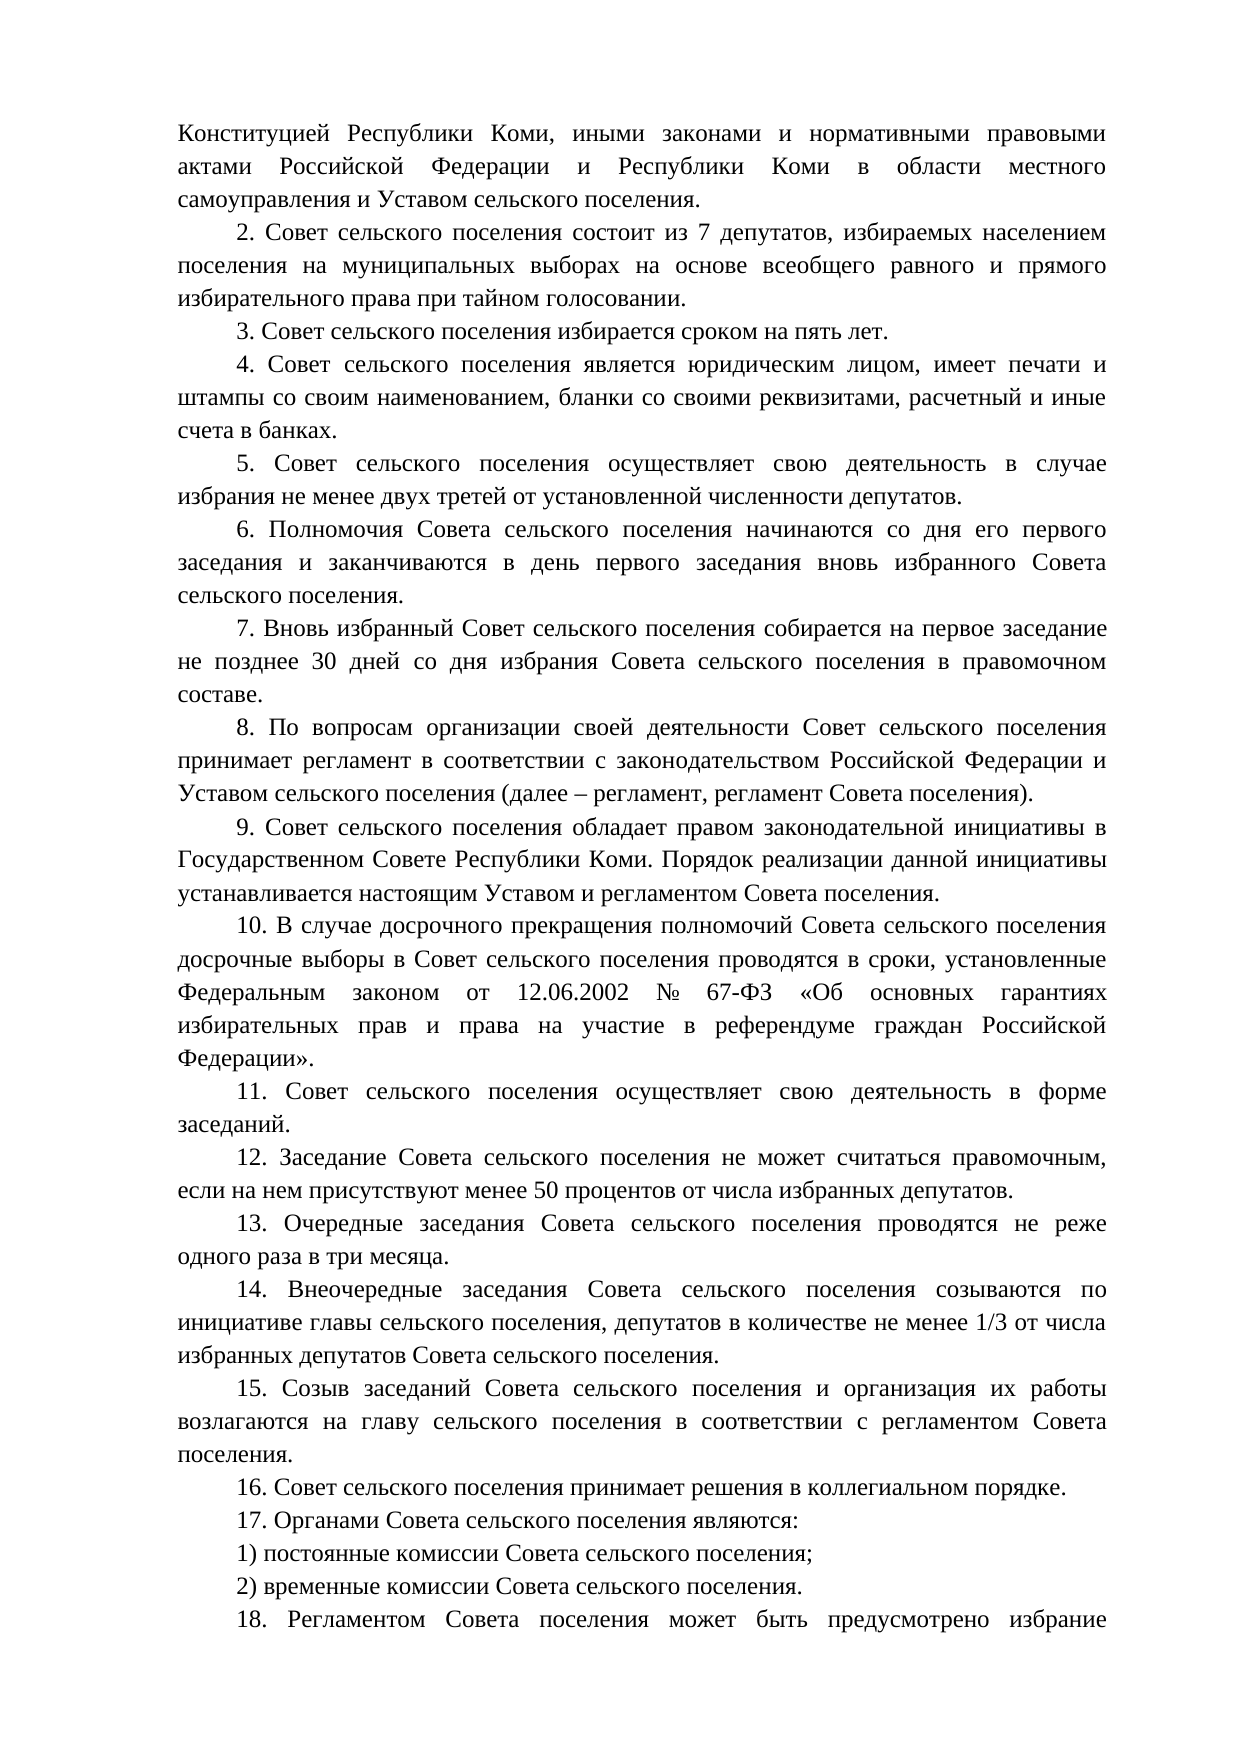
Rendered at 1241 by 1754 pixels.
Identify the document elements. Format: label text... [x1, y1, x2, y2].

text 2. Совет сельского поселения состоит из 7 депутатов, избираемых населением поселения на муниципальных выборах на основе всеобщего равного и прямого избирательного права при тайном голосовании. [177, 217, 1107, 312]
text 12. Заседание Совета сельского поселения не может считаться правомочным, если на нем присутствуют менее 50 процентов от числа избранных депутатов. [177, 1142, 1107, 1203]
text 2) временные комиссии Совета сельского поселения. [177, 1571, 1107, 1600]
text 5. Совет сельского поселения осуществляет свою деятельность в случае избрания не менее двух третей от установленной численности депутатов. [177, 448, 1107, 510]
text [177, 1604, 1107, 1633]
text 1) постоянные комиссии Совета сельского поселения; [177, 1538, 1107, 1567]
text 10. В случае досрочного прекращения полномочий Совета сельского поселения досрочные выборы в Совет сельского поселения проводятся в сроки, установленные Федеральным законом от 12.06.2002 № 67-ФЗ «Об основных гарантиях избирательных прав и права на участие в референдуме граждан Российской Федерации». [177, 911, 1107, 1071]
text 9. Совет сельского поселения обладает правом законодательной инициативы в Государственном Совете Республики Коми. Порядок реализации данной инициативы устанавливается настоящим Уставом и регламентом Совета поселения. [177, 812, 1107, 906]
text 15. Созыв заседаний Совета сельского поселения и организация их работы возлагаются на главу сельского поселения в соответствии с регламентом Совета поселения. [177, 1373, 1107, 1468]
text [177, 118, 1107, 213]
text 16. Совет сельского поселения принимает решения в коллегиальном порядке. [177, 1472, 1107, 1501]
text 7. Вновь избранный Совет сельского поселения собирается на первое заседание не позднее 30 дней со дня избрания Совета сельского поселения в правомочном составе. [177, 613, 1107, 708]
text 6. Полномочия Совета сельского поселения начинаются со дня его первого заседания и заканчиваются в день первого заседания вновь избранного Совета сельского поселения. [177, 514, 1107, 609]
text 8. По вопросам организации своей деятельности Совет сельского поселения принимает регламент в соответствии с законодательством Российской Федерации и Уставом сельского поселения (далее – регламент, регламент Совета поселения). [177, 712, 1107, 807]
text 4. Совет сельского поселения является юридическим лицом, имеет печати и штампы со своим наименованием, бланки со своими реквизитами, расчетный и иные счета в банках. [177, 349, 1107, 444]
text 11. Совет сельского поселения осуществляет свою деятельность в форме заседаний. [177, 1076, 1107, 1137]
text 3. Совет сельского поселения избирается сроком на пять лет. [177, 316, 1107, 345]
text 14. Внеочередные заседания Совета сельского поселения созываются по инициативе главы сельского поселения, депутатов в количестве не менее 1/3 от числа избранных депутатов Совета сельского поселения. [177, 1274, 1107, 1369]
text 13. Очередные заседания Совета сельского поселения проводятся не реже одного раза в три месяца. [177, 1208, 1107, 1269]
text 17. Органами Совета сельского поселения являются: [177, 1505, 1107, 1534]
